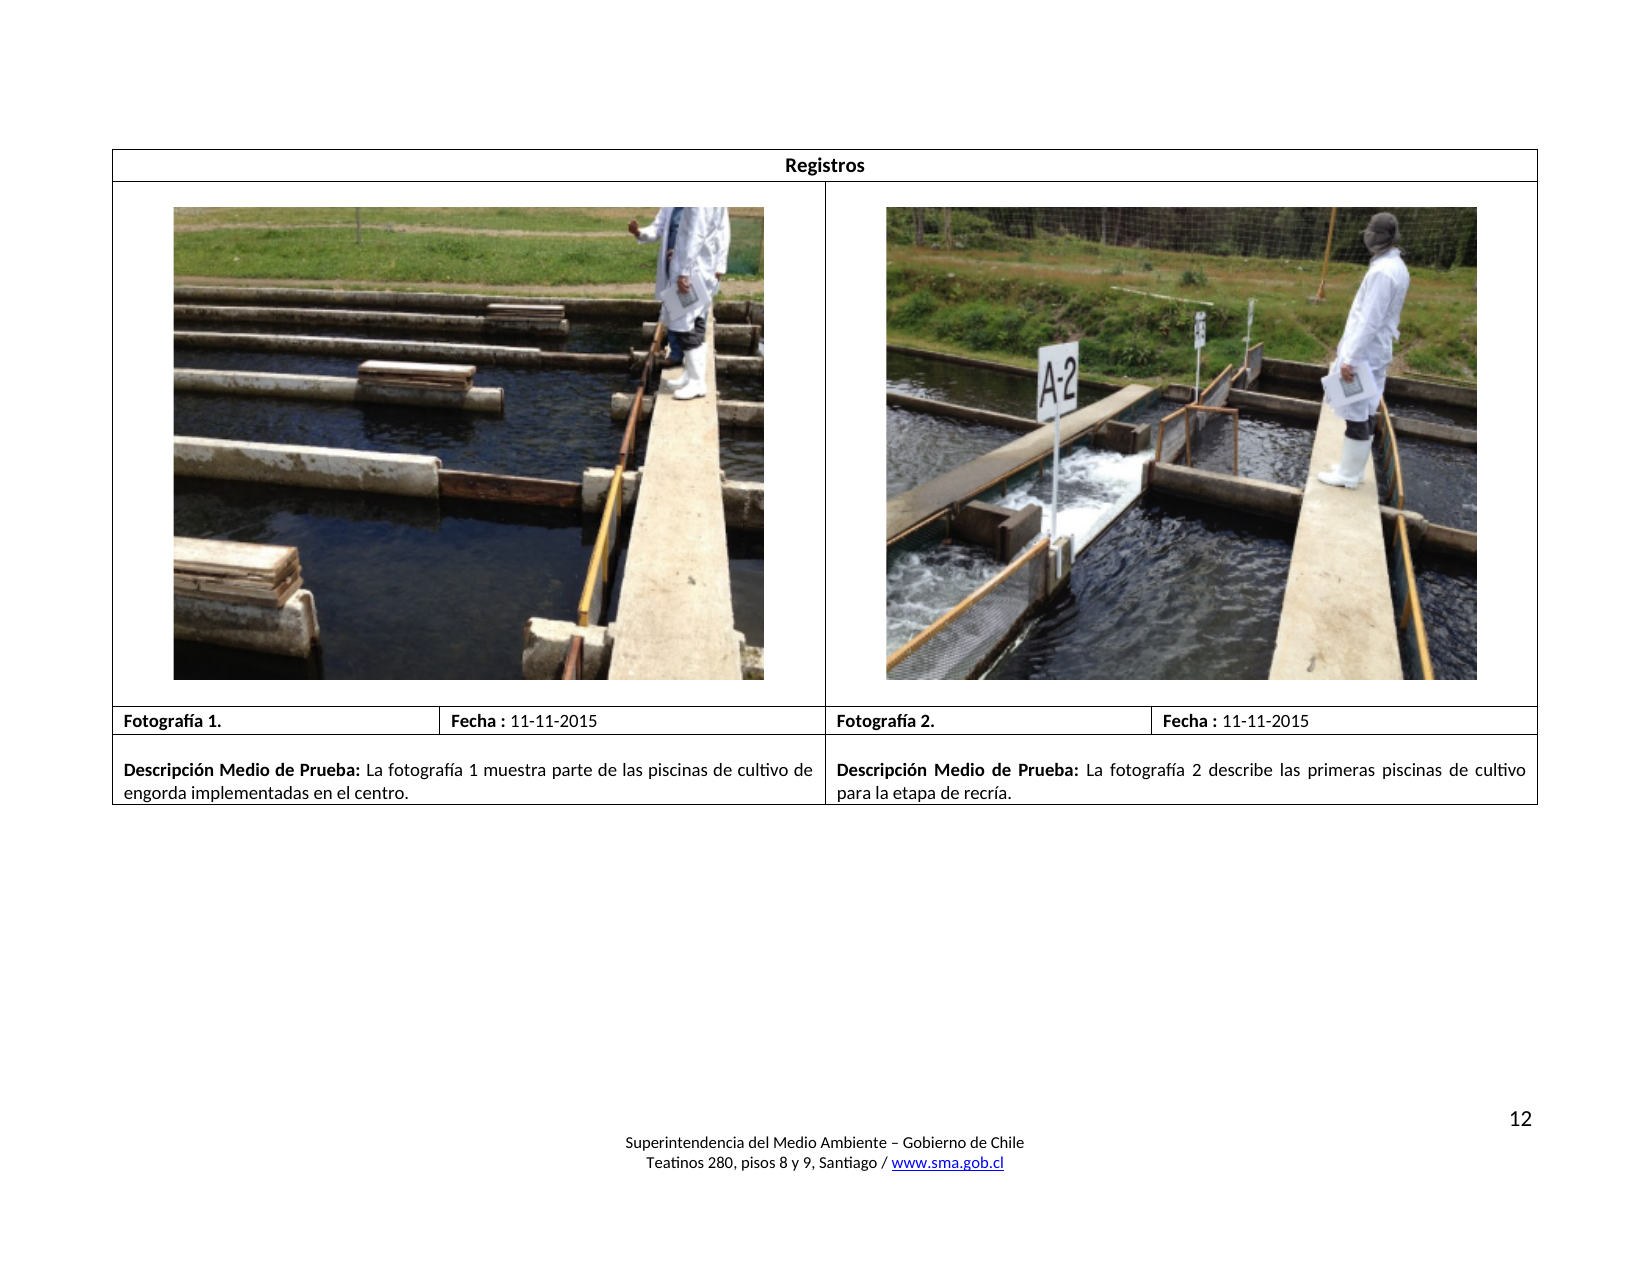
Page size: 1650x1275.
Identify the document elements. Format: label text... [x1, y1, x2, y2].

table_cell [826, 182, 1537, 706]
table_cell [113, 182, 825, 706]
table_cell Fotografía 2. [826, 707, 1151, 734]
table_cell Descripción Medio de Prueba: La fotografía 2 describe las primeras piscinas de cultivo para la etapa de recría. [826, 735, 1537, 804]
picture [173, 207, 764, 680]
table_cell Descripción Medio de Prueba: La fotografía 1 muestra parte de las piscinas de cultivo de engorda implementadas en el centro. [113, 735, 825, 804]
table_cell Fotografía 1. [113, 707, 439, 734]
table_cell Fecha : 11-11-2015 [1152, 707, 1537, 734]
table_cell Fecha : 11-11-2015 [440, 707, 825, 734]
table_header Registros [113, 150, 1537, 181]
picture [886, 207, 1477, 680]
